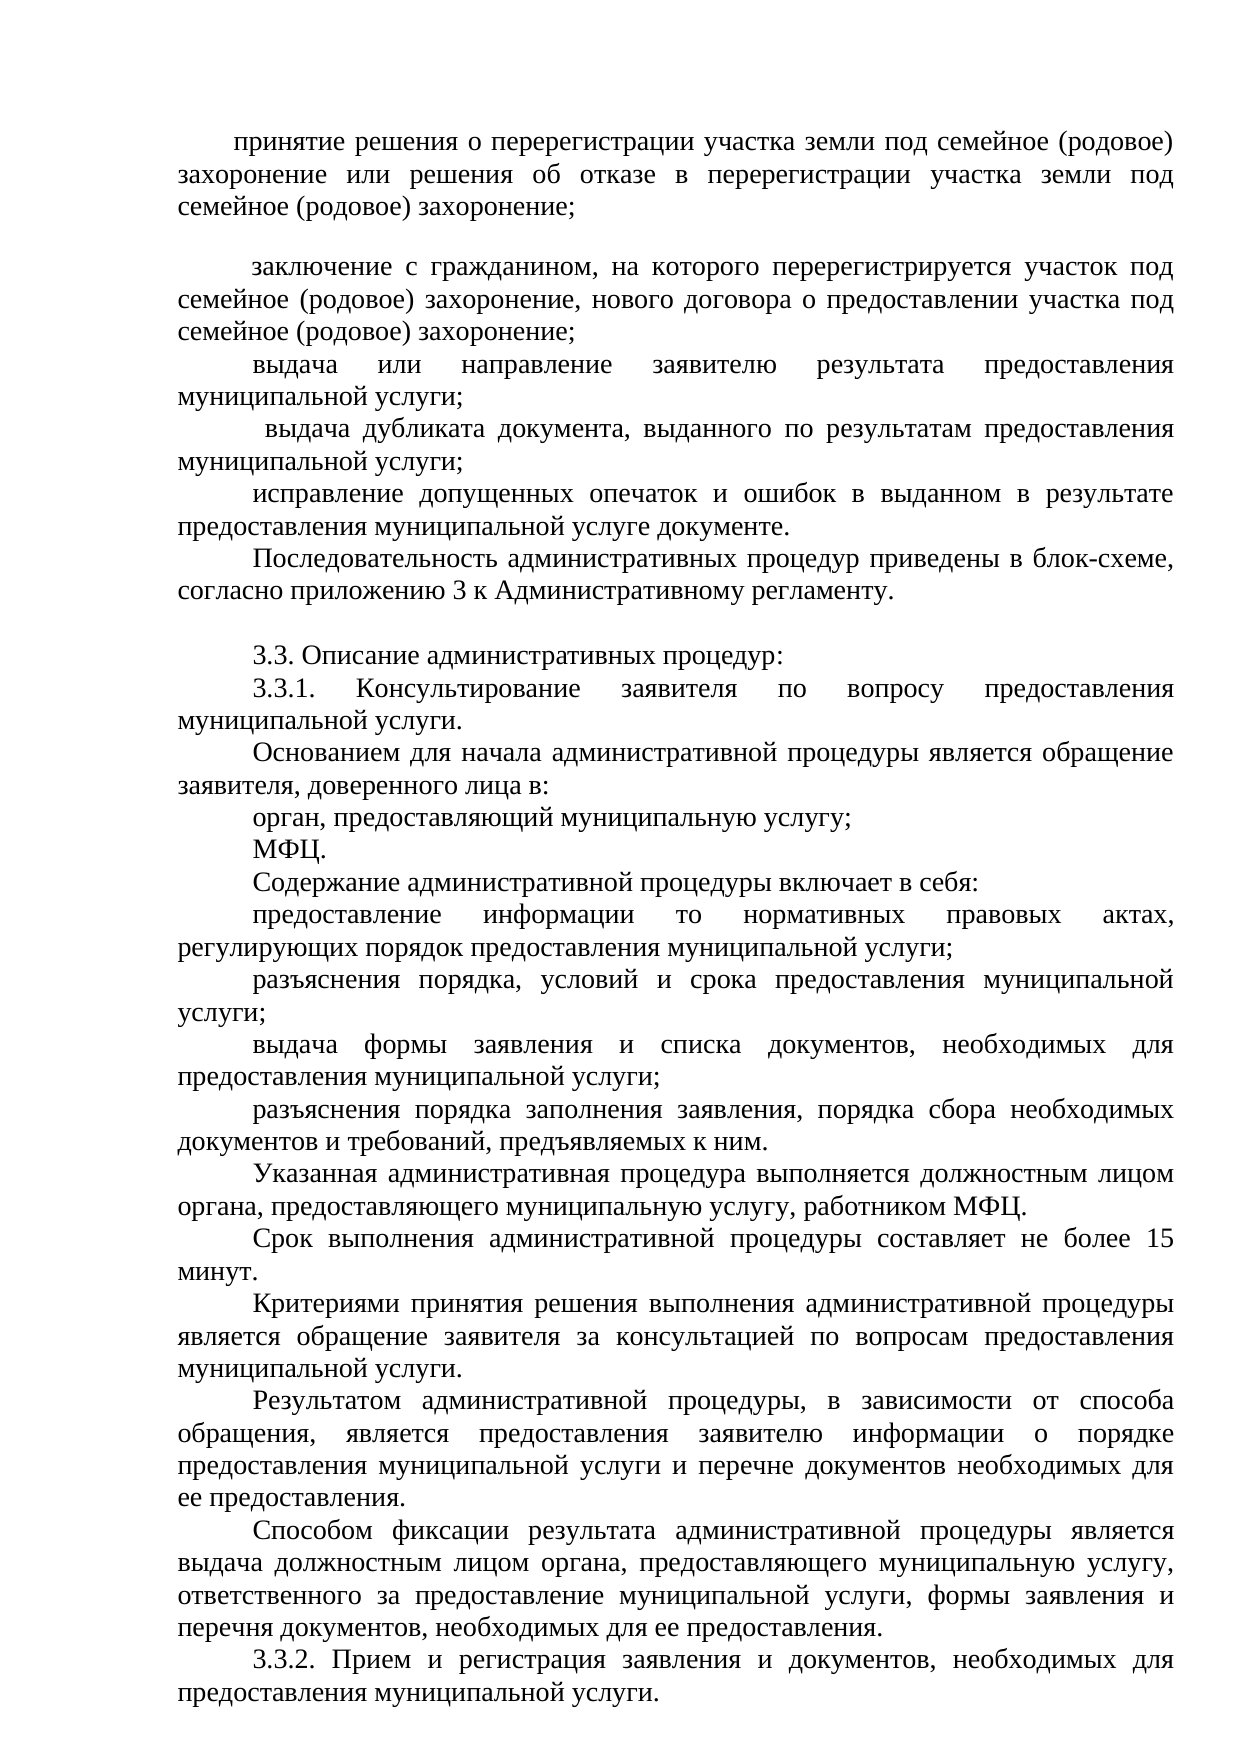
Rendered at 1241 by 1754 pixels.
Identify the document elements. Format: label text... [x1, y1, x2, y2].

text Указанная административная процедура выполняется должностным лицом органа, предоставляющего муниципальную услугу, работником МФЦ. [177, 1157, 1175, 1221]
text МФЦ. [177, 833, 1175, 865]
text принятие решения о перерегистрации участка земли под семейное (родовое) захоронение или решения об отказе в перерегистрации участка земли под семейное (родовое) захоронение; [177, 124, 1175, 221]
text 3.3.1. Консультирование заявителя по вопросу предоставления муниципальной услуги. [177, 671, 1175, 735]
text исправление допущенных опечаток и ошибок в выданном в результате предоставления муниципальной услуге документе. [177, 476, 1175, 541]
text Последовательность административных процедур приведены в блок-схеме, согласно приложению 3 к Административному регламенту. [177, 541, 1175, 606]
text Критериями принятия решения выполнения административной процедуры является обращение заявителя за консультацией по вопросам предоставления муниципальной услуги. [177, 1286, 1175, 1383]
text Основанием для начала административной процедуры является обращение заявителя, доверенного лица в: [177, 735, 1175, 800]
text Результатом административной процедуры, в зависимости от способа обращения, является предоставления заявителю информации о порядке предоставления муниципальной услуги и перечне документов необходимых для ее предоставления. [177, 1383, 1175, 1513]
text Содержание административной процедуры включает в себя: [177, 865, 1175, 897]
title 3.3. Описание административных процедур: [177, 638, 1175, 671]
text разъяснения порядка, условий и срока предоставления муниципальной услуги; [177, 962, 1175, 1027]
text орган, предоставляющий муниципальную услугу; [177, 800, 1175, 833]
text заключение с гражданином, на которого перерегистрируется участок под семейное (родовое) захоронение, нового договора о предоставлении участка под семейное (родовое) захоронение; [177, 249, 1175, 347]
text выдача формы заявления и списка документов, необходимых для предоставления муниципальной услуги; [177, 1027, 1175, 1092]
text предоставление информации то нормативных правовых актах, регулирующих порядок предоставления муниципальной услуги; [177, 897, 1175, 962]
text Способом фиксации результата административной процедуры является выдача должностным лицом органа, предоставляющего муниципальную услугу, ответственного за предоставление муниципальной услуги, формы заявления и перечня документов, необходимых для ее предоставления. [177, 1513, 1175, 1642]
text 3.3.2. Прием и регистрация заявления и документов, необходимых для предоставления муниципальной услуги. [177, 1642, 1175, 1707]
text выдача или направление заявителю результата предоставления муниципальной услуги; [177, 347, 1175, 411]
text Срок выполнения административной процедуры составляет не более 15 минут. [177, 1221, 1175, 1286]
text выдача дубликата документа, выданного по результатам предоставления муниципальной услуги; [177, 411, 1175, 476]
text разъяснения порядка заполнения заявления, порядка сбора необходимых документов и требований, предъявляемых к ним. [177, 1092, 1175, 1157]
